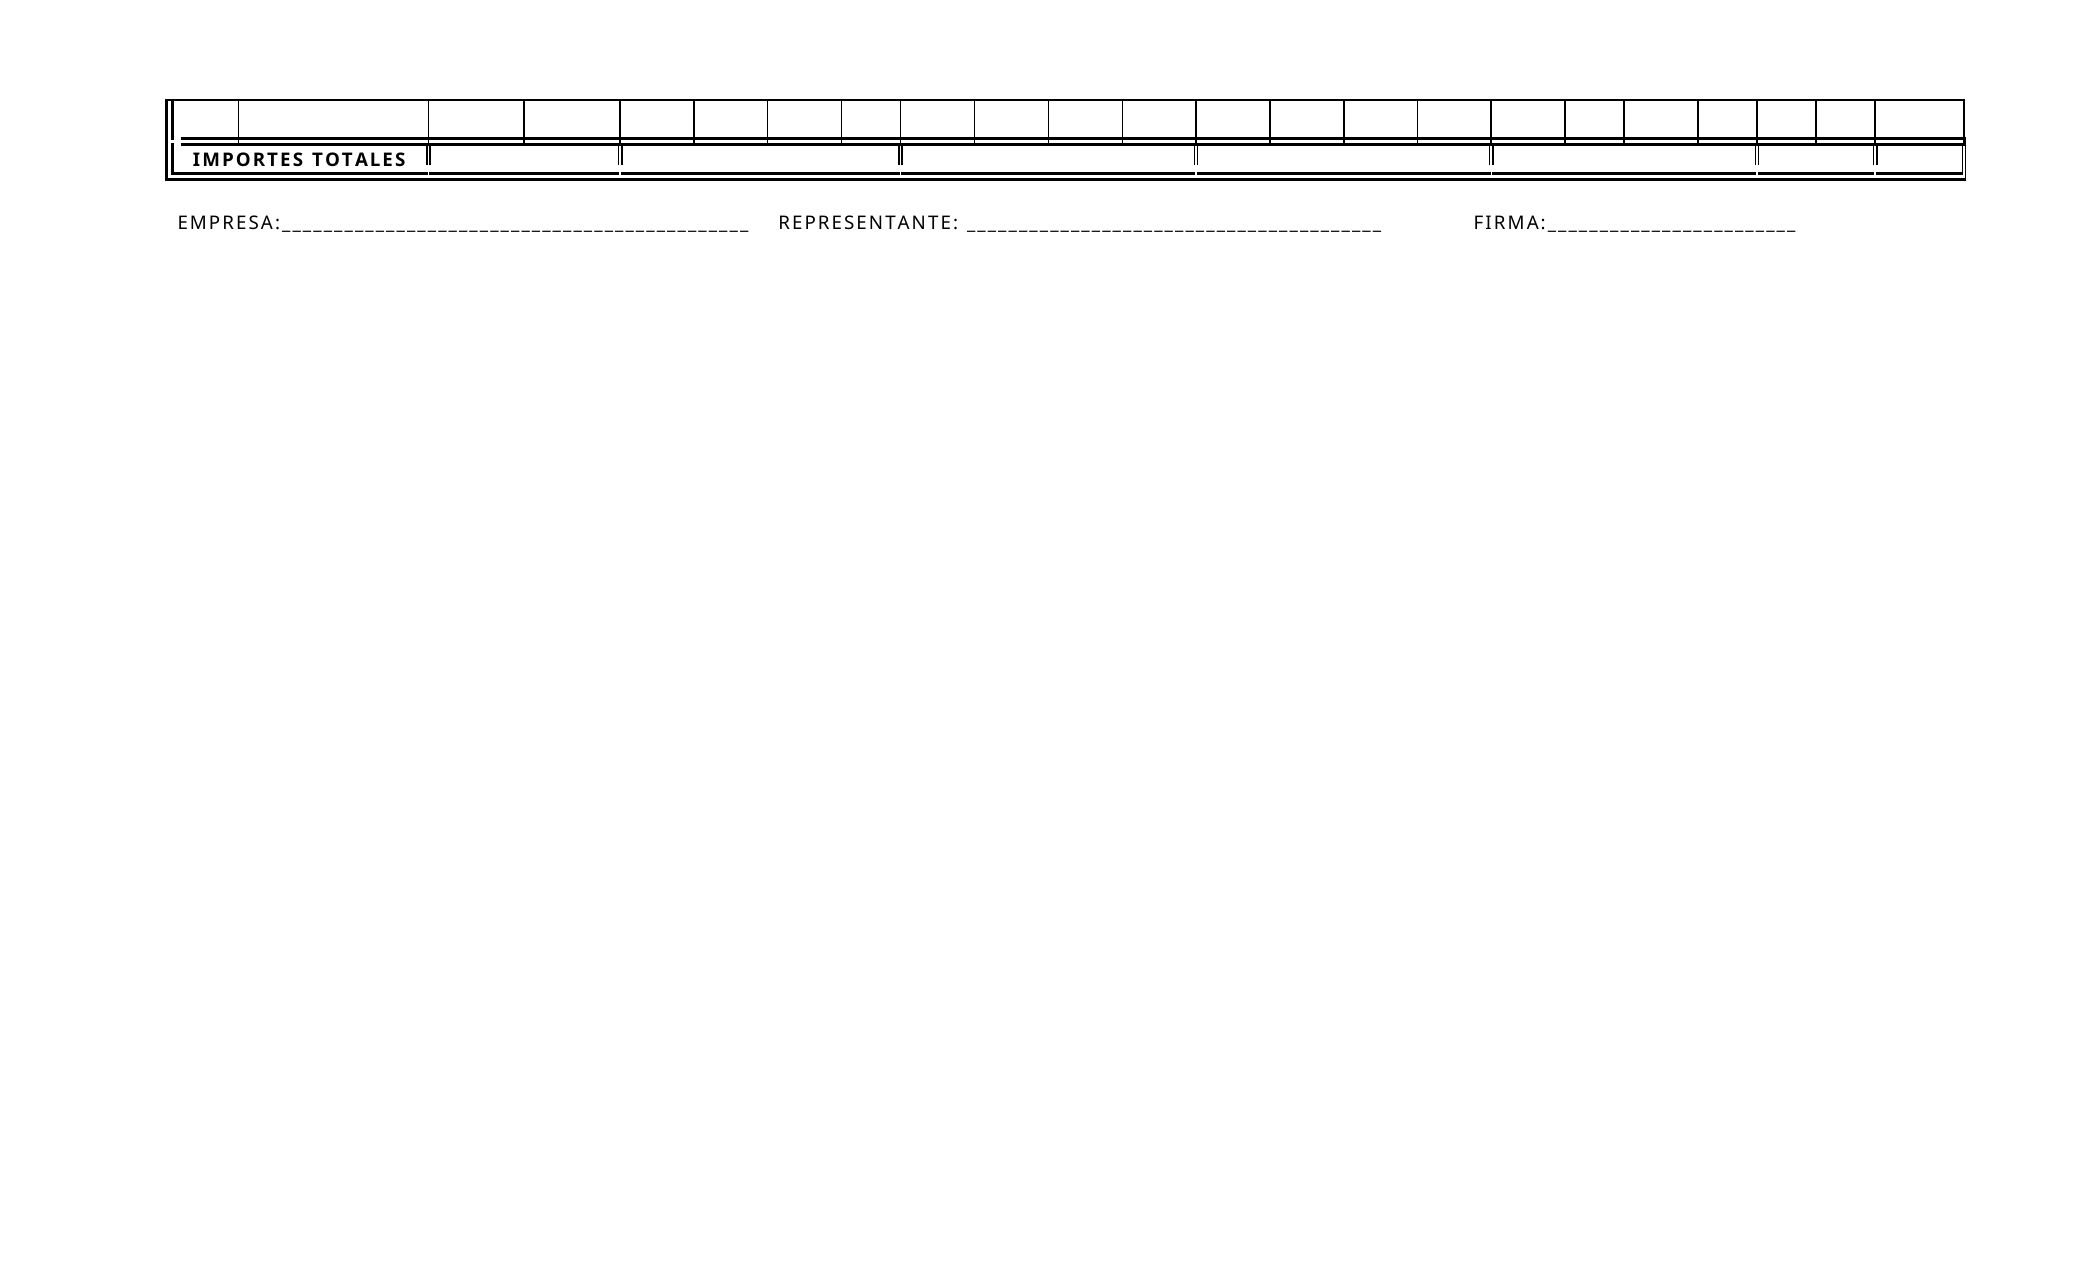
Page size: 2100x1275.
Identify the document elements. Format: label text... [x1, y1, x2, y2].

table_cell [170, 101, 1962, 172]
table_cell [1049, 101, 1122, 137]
text EMPRESA:_____________________________________________ REPRESENTANTE: ________________________________________ FIRMA:________________________ [177, 209, 2070, 235]
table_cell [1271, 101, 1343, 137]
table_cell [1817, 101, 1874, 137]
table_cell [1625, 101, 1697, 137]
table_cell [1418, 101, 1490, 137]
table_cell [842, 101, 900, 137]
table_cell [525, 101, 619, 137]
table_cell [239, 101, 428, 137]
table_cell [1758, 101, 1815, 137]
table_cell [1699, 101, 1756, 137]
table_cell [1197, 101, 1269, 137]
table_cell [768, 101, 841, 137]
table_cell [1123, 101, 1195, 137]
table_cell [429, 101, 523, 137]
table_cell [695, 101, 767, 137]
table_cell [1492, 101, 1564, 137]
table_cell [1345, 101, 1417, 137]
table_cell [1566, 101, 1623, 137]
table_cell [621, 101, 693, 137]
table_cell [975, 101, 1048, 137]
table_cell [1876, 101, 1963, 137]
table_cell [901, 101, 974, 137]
